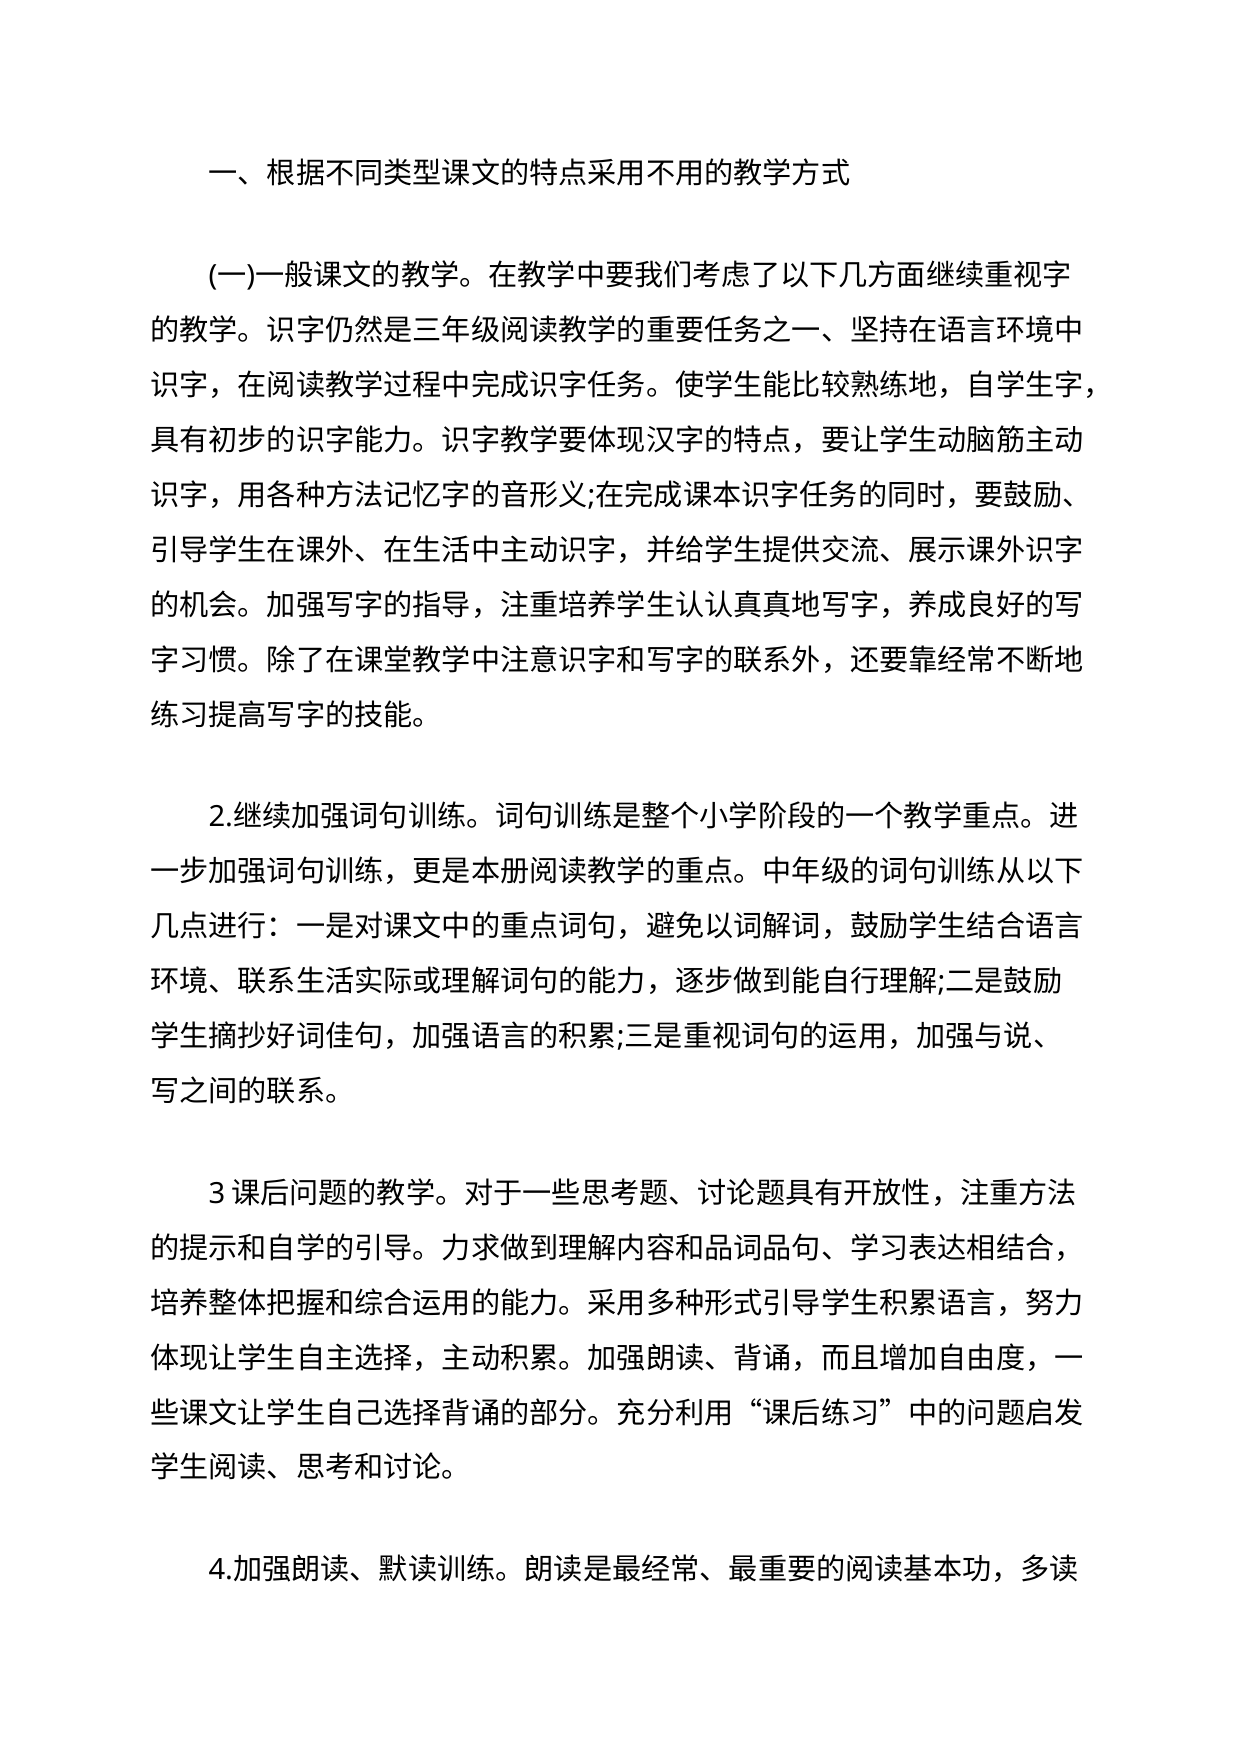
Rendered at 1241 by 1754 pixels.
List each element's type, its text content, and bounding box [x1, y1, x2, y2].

text 3课后问题的教学。对于一些思考题、讨论题具有开放性，注重方法的提示和自学的引导。力求做到理解内容和品词品句、学习表达相结合，培养整体把握和综合运用的能力。采用多种形式引导学生积累语言，努力体现让学生自主选择，主动积累。加强朗读、背诵，而且增加自由度，一些课文让学生自己选择背诵的部分。充分利用“课后练习”中的问题启发学生阅读、思考和讨论。 [150, 1169, 1090, 1486]
text 一、根据不同类型课文的特点采用不用的教学方式 [150, 150, 1090, 192]
text 2.继续加强词句训练。词句训练是整个小学阶段的一个教学重点。进一步加强词句训练，更是本册阅读教学的重点。中年级的词句训练从以下几点进行：一是对课文中的重点词句，避免以词解词，鼓励学生结合语言环境、联系生活实际或理解词句的能力，逐步做到能自行理解;二是鼓励学生摘抄好词佳句，加强语言的积累;三是重视词句的运用，加强与说、写之间的联系。 [150, 793, 1090, 1110]
text (一)一般课文的教学。在教学中要我们考虑了以下几方面继续重视字的教学。识字仍然是三年级阅读教学的重要任务之一、坚持在语言环境中识字，在阅读教学过程中完成识字任务。使学生能比较熟练地，自学生字，具有初步的识字能力。识字教学要体现汉字的特点，要让学生动脑筋主动识字，用各种方法记忆字的音形义;在完成课本识字任务的同时，要鼓励、引导学生在课外、在生活中主动识字，并给学生提供交流、展示课外识字的机会。加强写字的指导，注重培养学生认认真真地写字，养成良好的写字习惯。除了在课堂教学中注意识字和写字的联系外，还要靠经常不断地练习提高写字的技能。 [150, 252, 1090, 733]
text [150, 1546, 1090, 1588]
